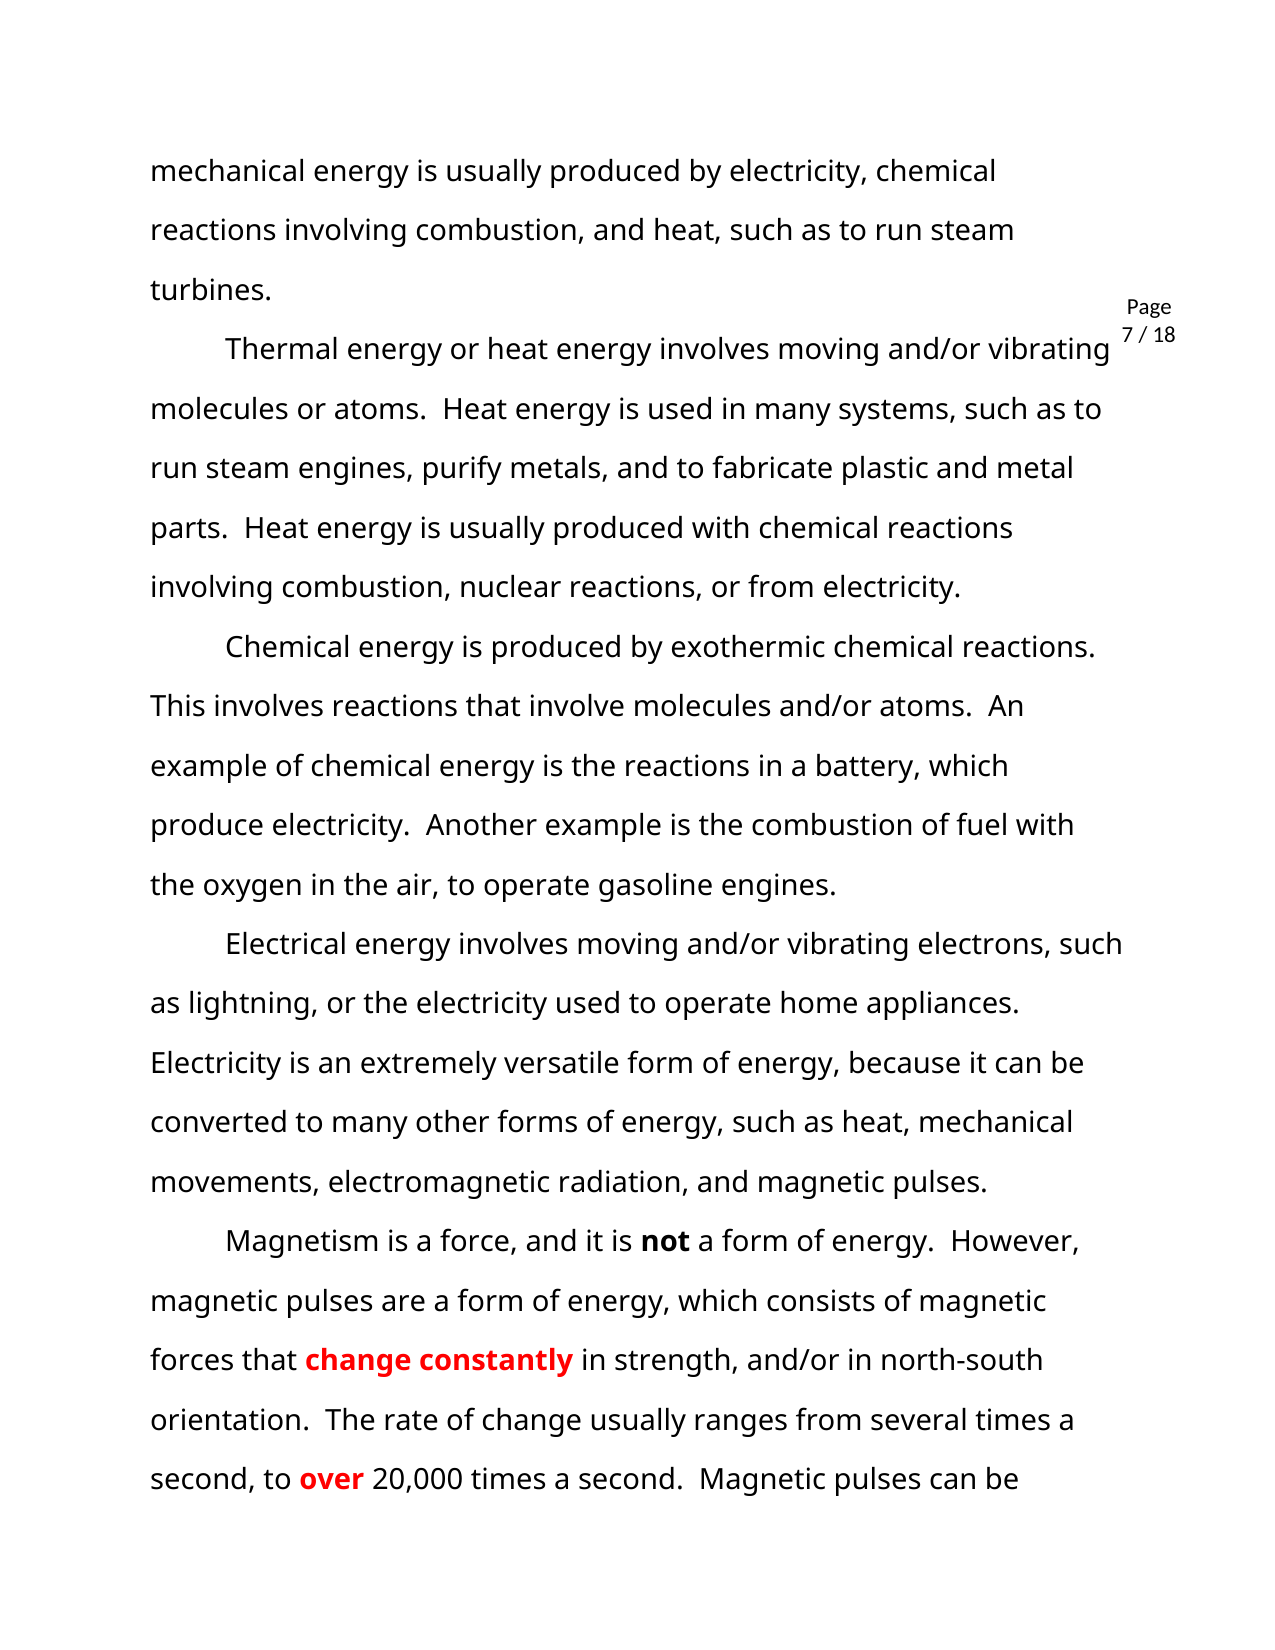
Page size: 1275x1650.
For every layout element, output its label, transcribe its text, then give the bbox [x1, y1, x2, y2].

text Chemical energy is produced by exothermic chemical reactions. This involves reactions that involve molecules and/or atoms. An example of chemical energy is the reactions in a battery, which produce electricity. Another example is the combustion of fuel with the oxygen in the air, to operate gasoline engines. [150, 626, 1125, 903]
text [150, 150, 1125, 309]
text Electrical energy involves moving and/or vibrating electrons, such as lightning, or the electricity used to operate home appliances. Electricity is an extremely versatile form of energy, because it can be converted to many other forms of energy, such as heat, mechanical movements, electromagnetic radiation, and magnetic pulses. [150, 923, 1125, 1201]
text Thermal energy or heat energy involves moving and/or vibrating molecules or atoms. Heat energy is used in many systems, such as to run steam engines, purify metals, and to fabricate plastic and metal parts. Heat energy is usually produced with chemical reactions involving combustion, nuclear reactions, or from electricity. [150, 328, 1125, 606]
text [150, 1221, 1125, 1498]
